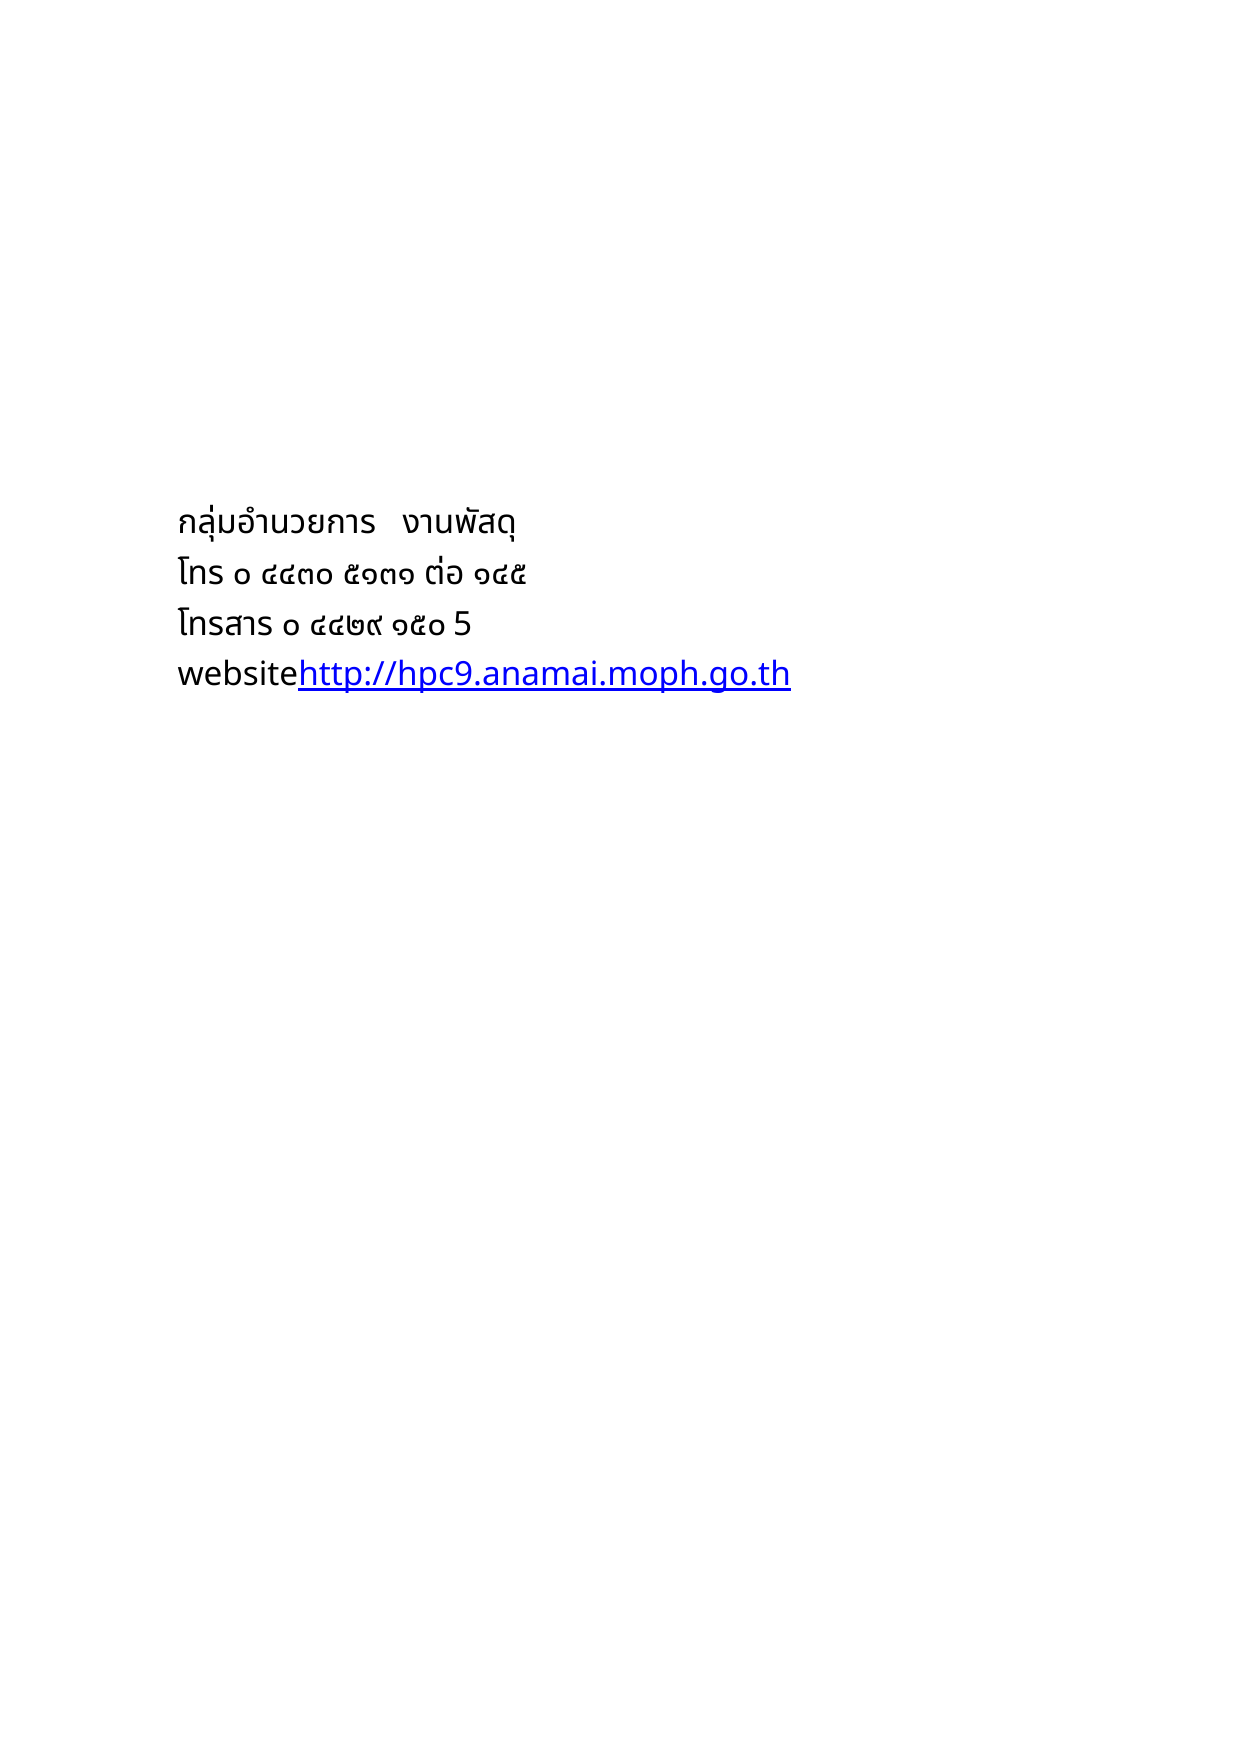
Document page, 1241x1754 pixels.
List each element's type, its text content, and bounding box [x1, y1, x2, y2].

text websitehttp://hpc9.anamai.moph.go.th [177, 650, 1122, 695]
text โทร ๐ ๔๔๓๐ ๕๑๓๑ ต่อ ๑๔๕ [177, 549, 1122, 599]
text โทรสาร ๐ ๔๔๒๙ ๑๕๐5 [177, 599, 1122, 650]
text กลุ่มอำนวยการ งานพัสดุ [177, 498, 1122, 549]
